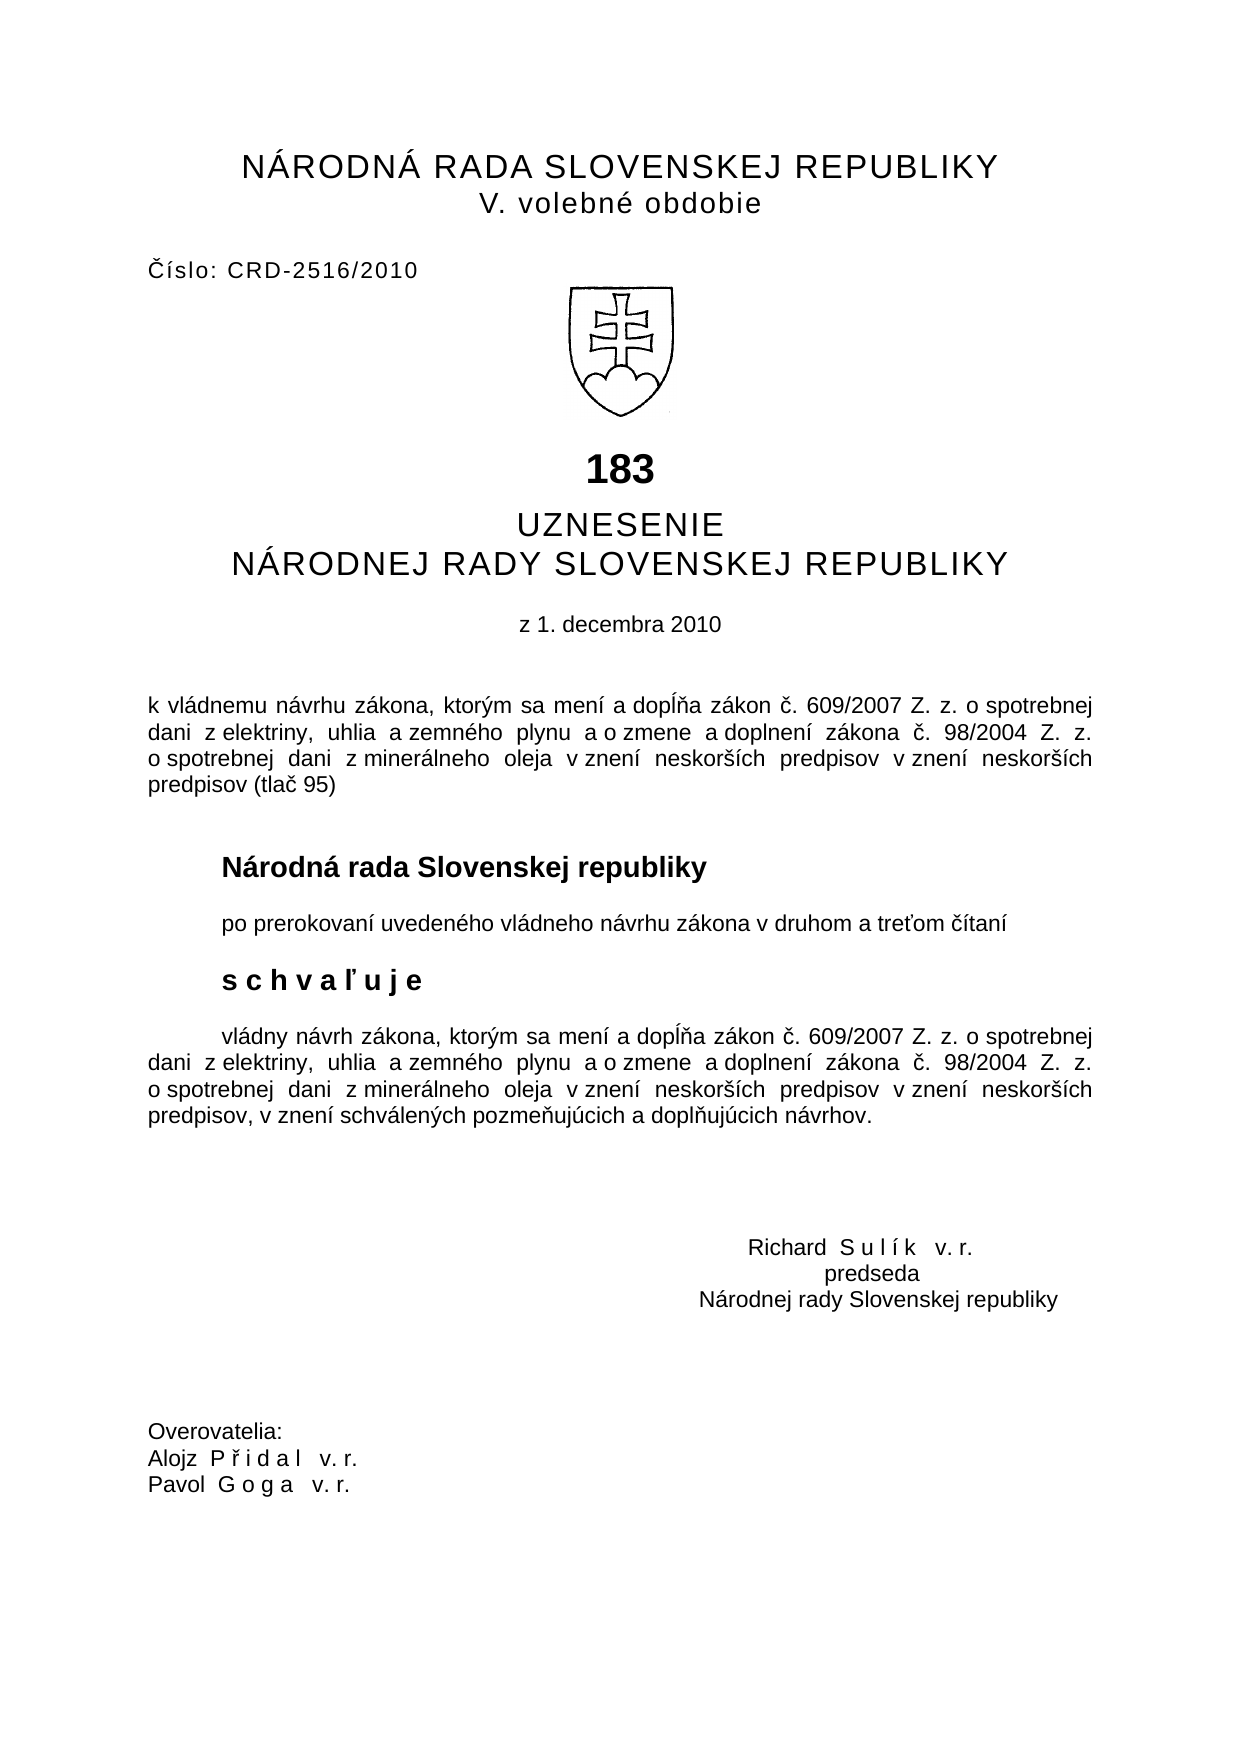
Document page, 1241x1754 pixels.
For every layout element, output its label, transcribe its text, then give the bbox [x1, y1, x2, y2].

text Richard S u l í k v. r. [748, 1234, 1093, 1260]
text 183 [148, 445, 1093, 493]
text po prerokovaní uvedeného vládneho návrhu zákona v druhom a treťom čítaní [148, 910, 1093, 937]
text Číslo: CRD-2516/2010 [148, 257, 1093, 283]
text Overovatelia: [148, 1418, 1093, 1444]
subtitle UZNESENIE [148, 505, 1093, 543]
text Alojz P ř i d a l v. r. [148, 1444, 1093, 1471]
subtitle NÁRODNÁ RADA SLOVENSKEJ REPUBLIKY [148, 148, 1093, 186]
text Národná rada Slovenskej republiky [148, 850, 1093, 884]
text z 1. decembra 2010 [148, 611, 1093, 637]
text s c h v a ľ u j e [148, 963, 1093, 996]
subtitle NÁRODNEJ RADY SLOVENSKEJ REPUBLIKY [148, 543, 1093, 582]
text vládny návrh zákona, ktorým sa mení a dopĺňa zákon č. 609/2007 Z. z. o spotrebnej dani z elektriny, uhlia a zemného plynu a o zmene a doplnení zákona č. 98/2004 Z. z. o spotrebnej dani z minerálneho oleja v znení neskorších predpisov v znení neskorších predpisov, v znení schválených pozmeňujúcich a doplňujúcich návrhov. [148, 1023, 1093, 1128]
subtitle V. volebné obdobie [148, 186, 1093, 219]
picture [563, 283, 677, 420]
text Národnej rady Slovenskej republiky [664, 1286, 1093, 1313]
text k vládnemu návrhu zákona, ktorým sa mení a dopĺňa zákon č. 609/2007 Z. z. o spotrebnej dani z elektriny, uhlia a zemného plynu a o zmene a doplnení zákona č. 98/2004 Z. z. o spotrebnej dani z minerálneho oleja v znení neskorších predpisov v znení neskorších predpisov (tlač 95) [148, 692, 1093, 798]
text Pavol G o g a v. r. [148, 1471, 1093, 1497]
text predseda [748, 1260, 1093, 1286]
